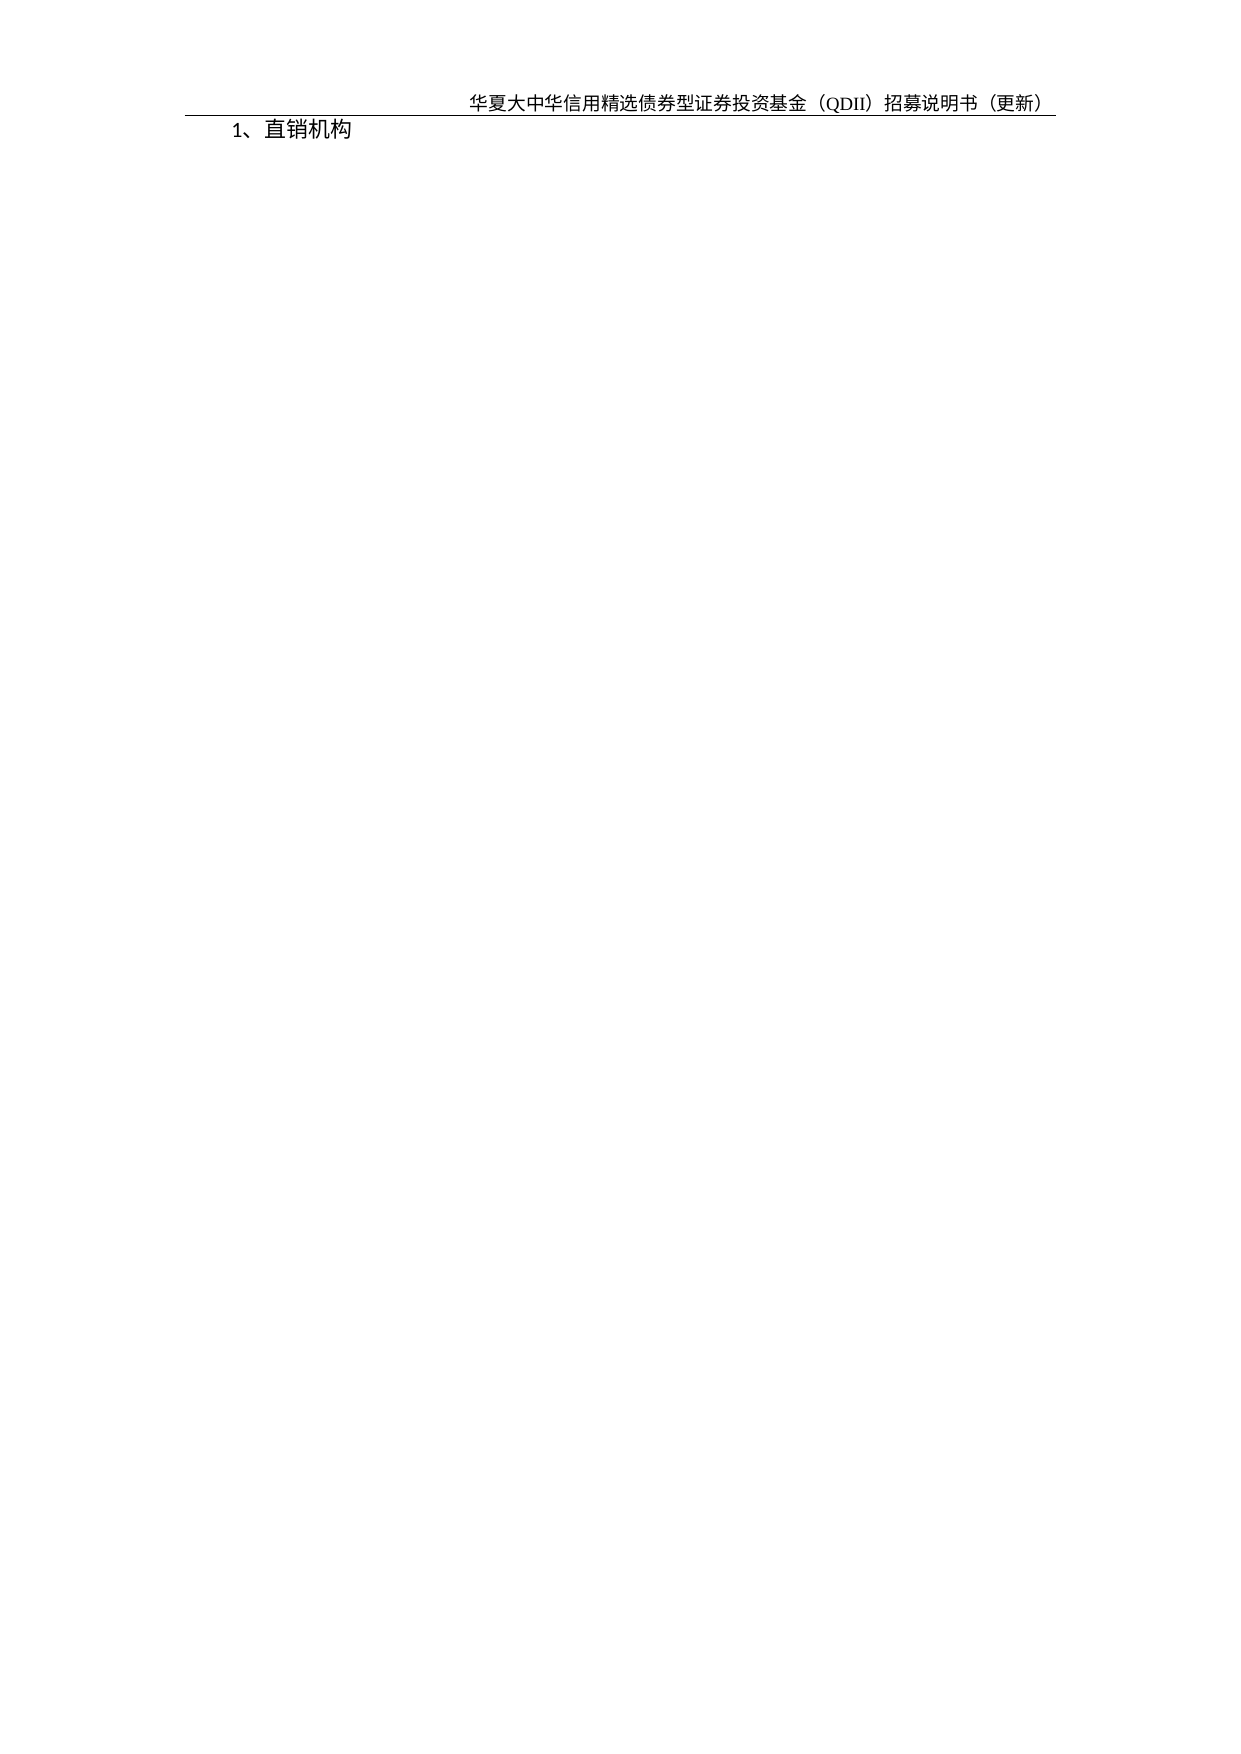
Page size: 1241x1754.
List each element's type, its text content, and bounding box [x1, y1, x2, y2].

text 1、直销机构 [231, 114, 1144, 143]
